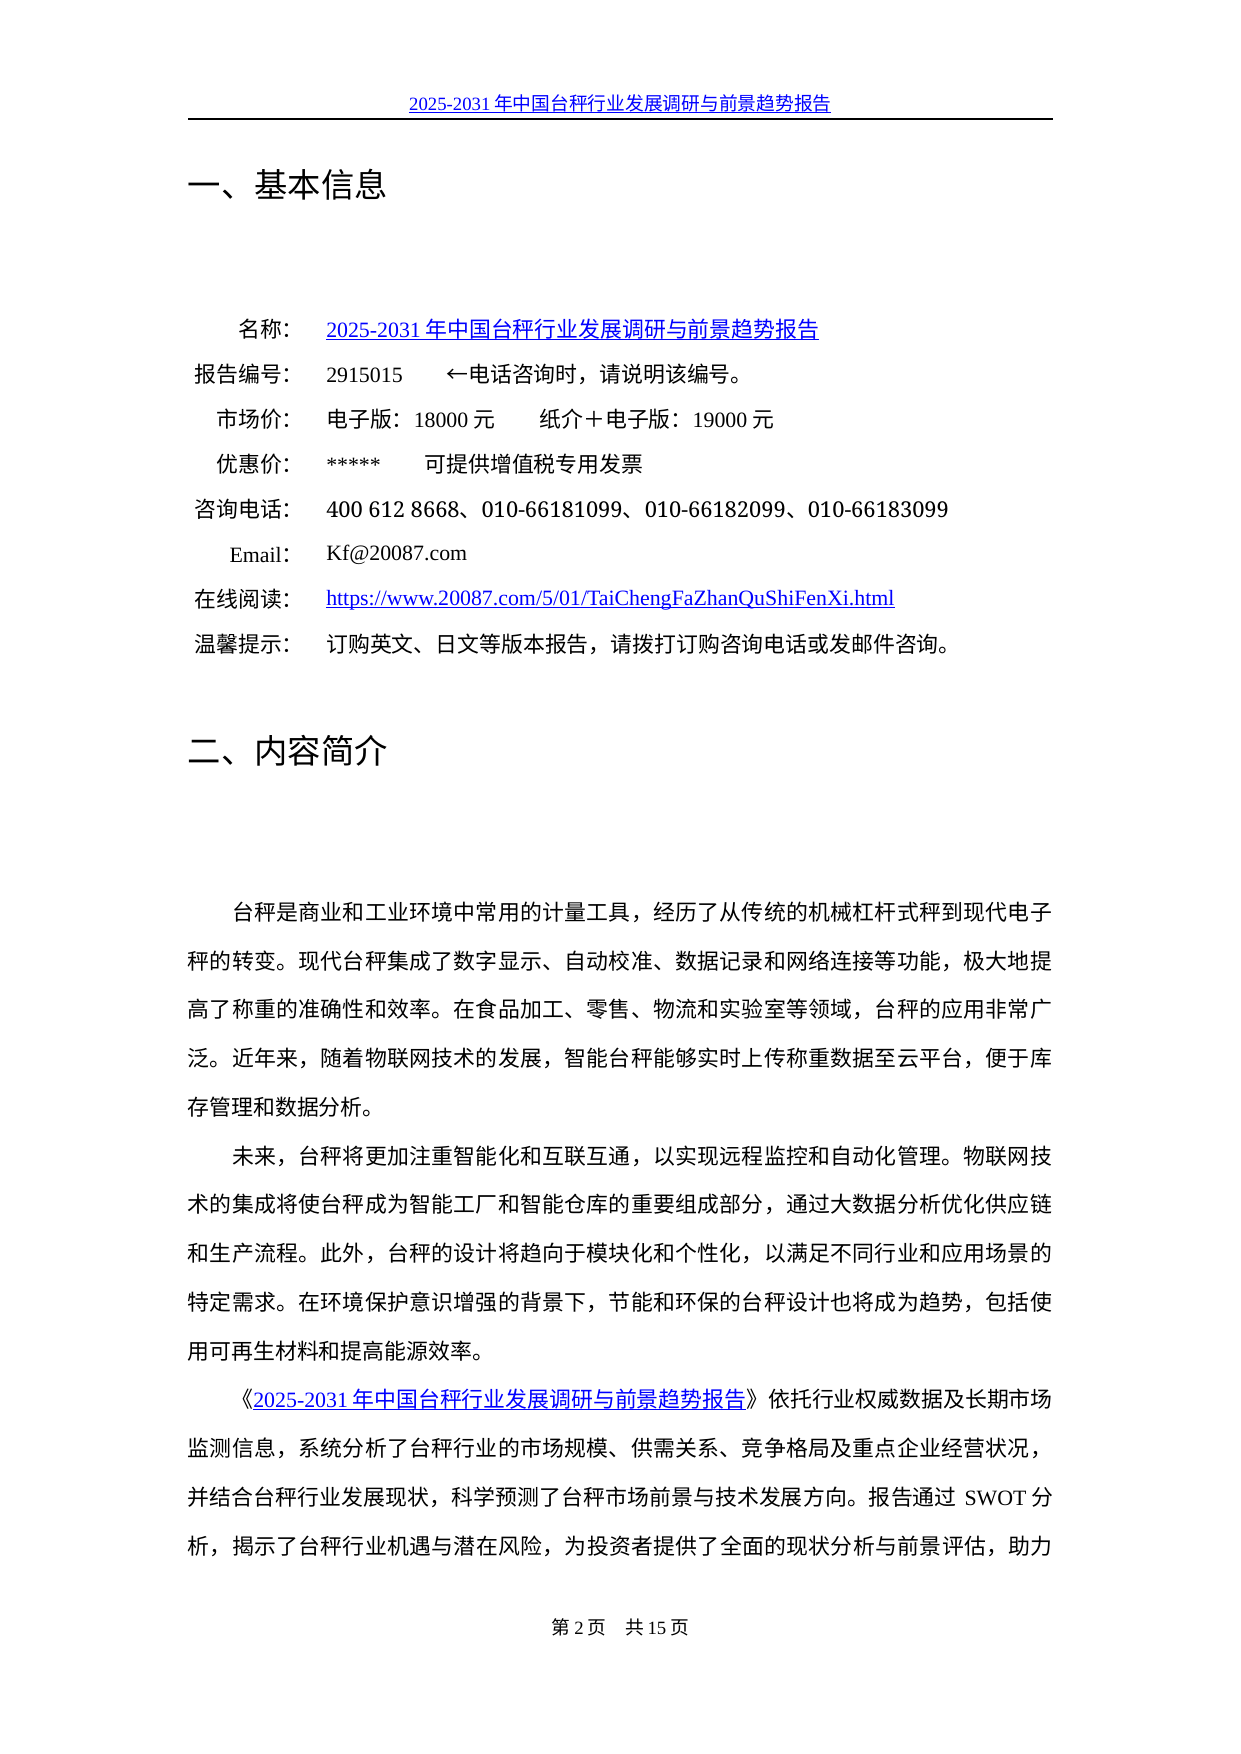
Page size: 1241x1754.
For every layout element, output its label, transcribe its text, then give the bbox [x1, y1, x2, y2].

table_cell 报告编号： [167, 357, 315, 402]
table_cell Email： [167, 537, 315, 582]
table_cell Kf@20087.com [315, 537, 1073, 582]
table_cell 2915015 ←电话咨询时，请说明该编号。 [315, 357, 1073, 402]
title 一、基本信息 [187, 150, 1053, 215]
table_header 2025-2031年中国台秤行业发展调研与前景趋势报告 [315, 312, 1073, 357]
table_cell [315, 582, 1073, 627]
table_cell 温馨提示： [167, 627, 315, 672]
table_cell 在线阅读： [167, 582, 315, 627]
table_cell ***** 可提供增值税专用发票 [315, 447, 1073, 492]
table_header 名称： [167, 312, 315, 357]
table_cell 400 612 8668、010-66181099、010-66182099、010-66183099 [315, 492, 1073, 537]
table_cell 市场价： [167, 402, 315, 447]
table_cell 订购英文、日文等版本报告，请拨打订购咨询电话或发邮件咨询。 [315, 627, 1073, 672]
title 二、内容简介 [187, 717, 1053, 782]
table_cell 咨询电话： [167, 492, 315, 537]
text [187, 894, 1053, 1561]
table_cell 电子版：18000 元 纸介＋电子版：19000 元 [315, 402, 1073, 447]
table_cell 优惠价： [167, 447, 315, 492]
